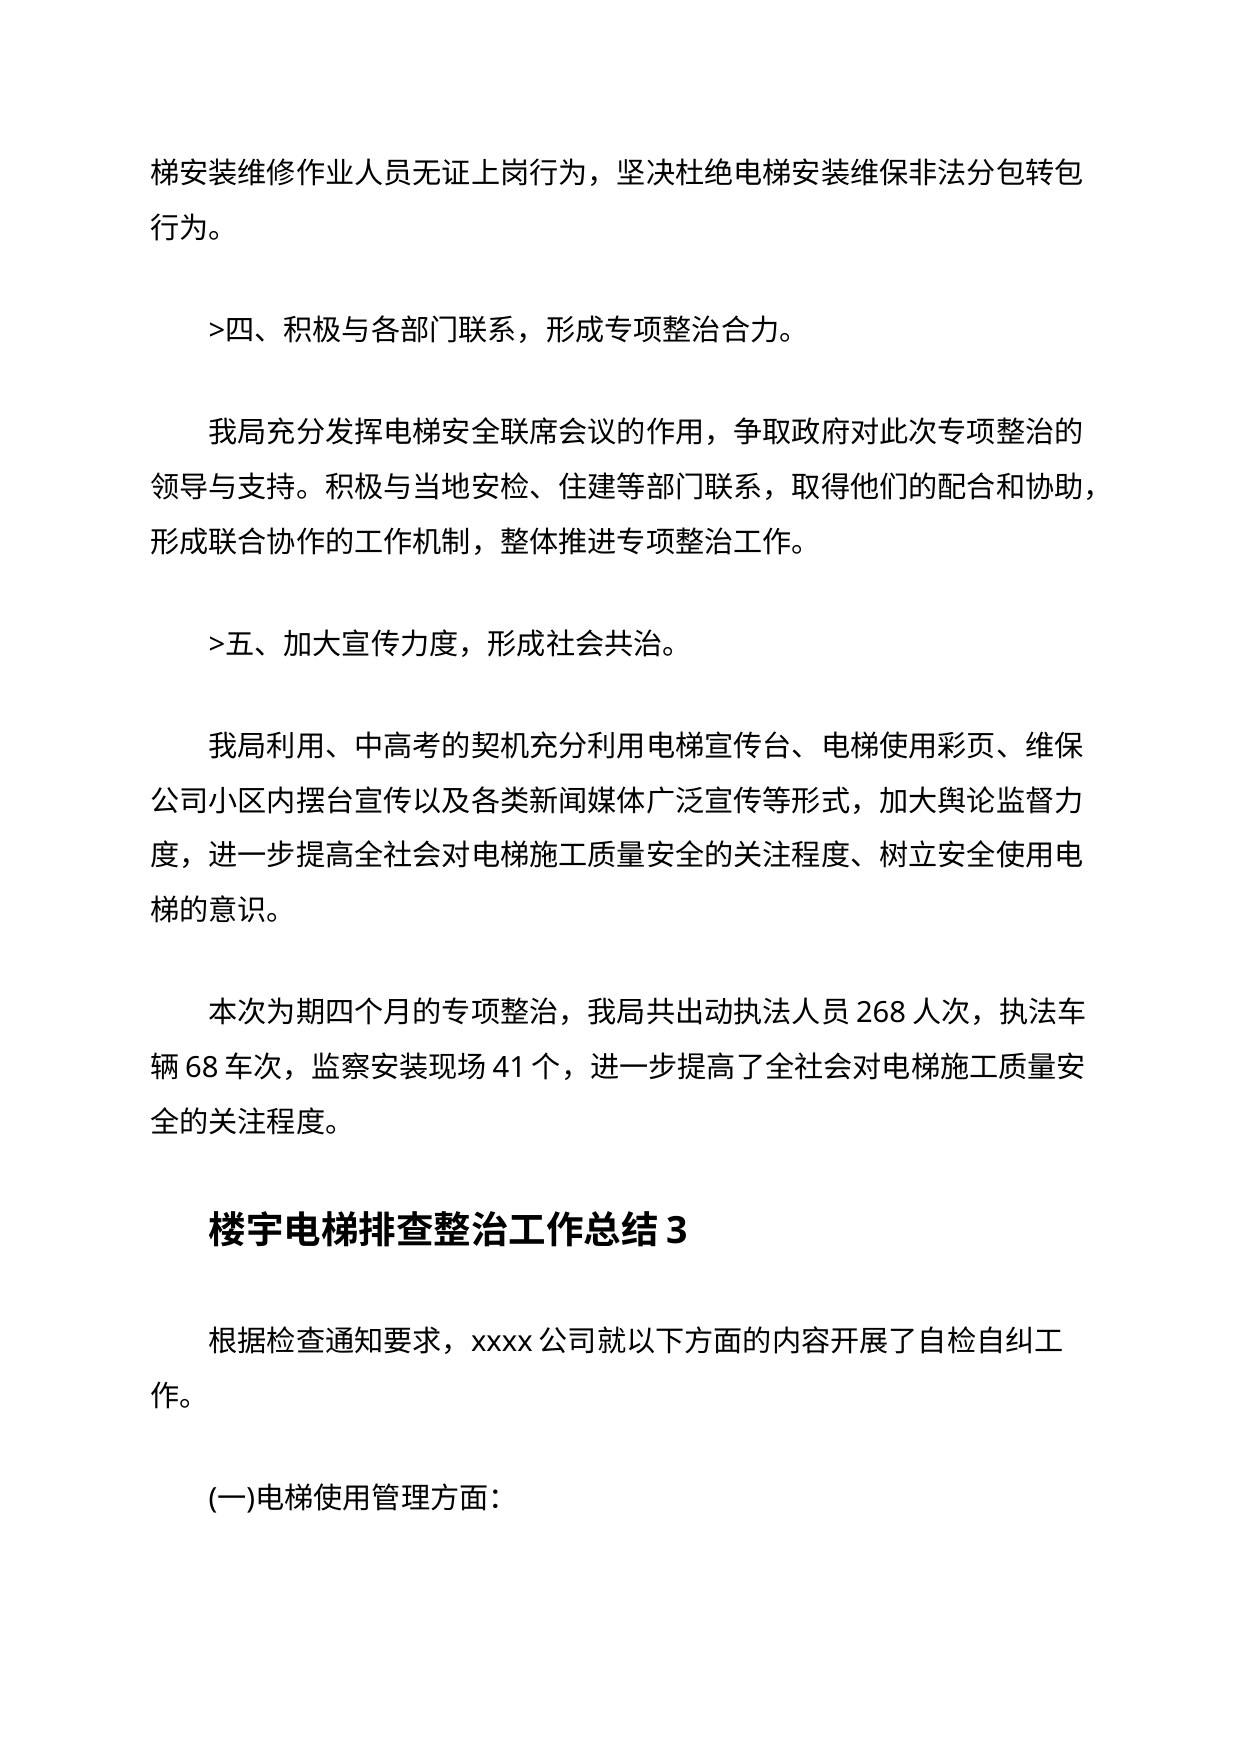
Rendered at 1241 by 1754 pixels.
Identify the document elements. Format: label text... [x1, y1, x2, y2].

text 我局充分发挥电梯安全联席会议的作用，争取政府对此次专项整治的领导与支持。积极与当地安检、住建等部门联系，取得他们的配合和协助，形成联合协作的工作机制，整体推进专项整治工作。 [150, 409, 1090, 561]
text 本次为期四个月的专项整治，我局共出动执法人员268人次，执法车辆68车次，监察安装现场41个，进一步提高了全社会对电梯施工质量安全的关注程度。 [150, 989, 1090, 1141]
text >四、积极与各部门联系，形成专项整治合力。 [150, 307, 1090, 349]
text 楼宇电梯排查整治工作总结3 [150, 1200, 1090, 1255]
text (一)电梯使用管理方面： [150, 1475, 1090, 1517]
text 我局利用、中高考的契机充分利用电梯宣传台、电梯使用彩页、维保公司小区内摆台宣传以及各类新闻媒体广泛宣传等形式，加大舆论监督力度，进一步提高全社会对电梯施工质量安全的关注程度、树立安全使用电梯的意识。 [150, 722, 1090, 929]
text 根据检查通知要求，xxxx公司就以下方面的内容开展了自检自纠工作。 [150, 1318, 1090, 1415]
text >五、加大宣传力度，形成社会共治。 [150, 620, 1090, 663]
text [150, 150, 1090, 247]
